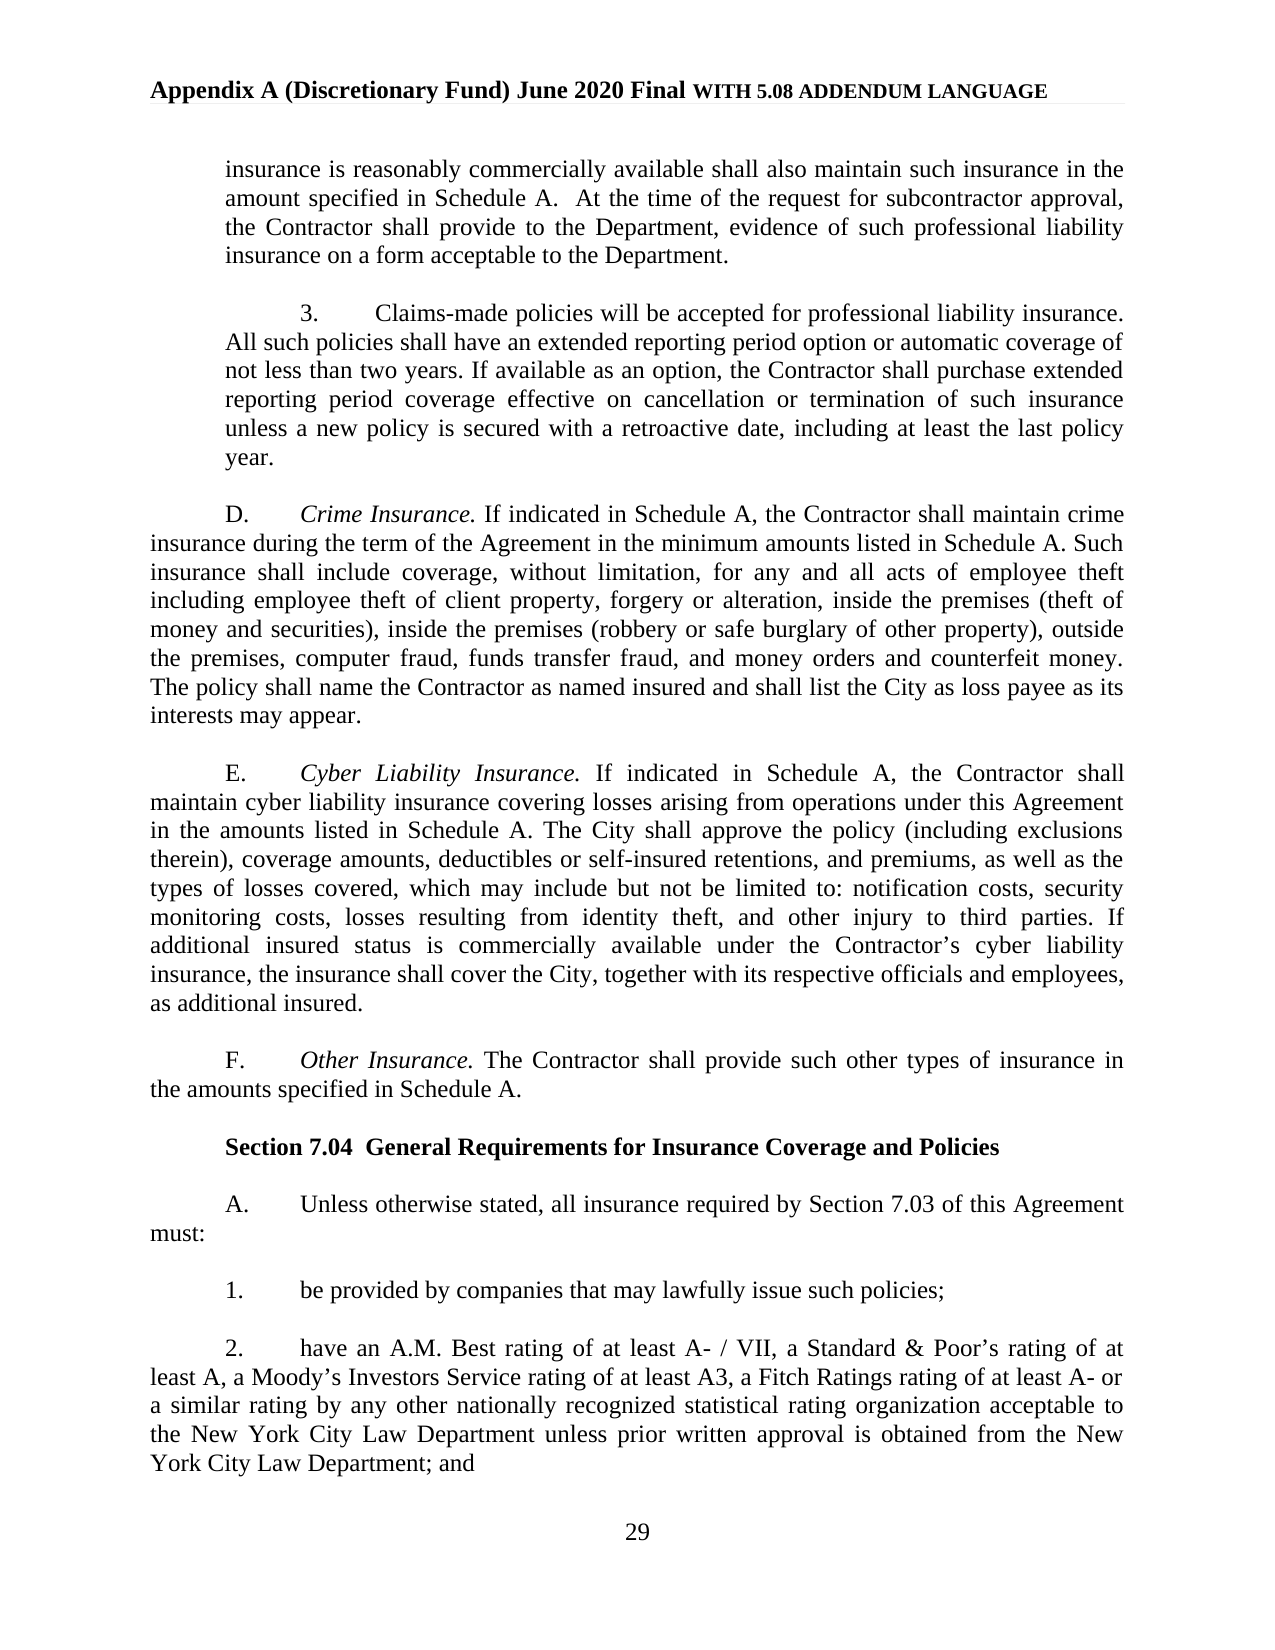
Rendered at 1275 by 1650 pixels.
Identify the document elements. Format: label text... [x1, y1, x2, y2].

list have an A.M. Best rating of at least A- / VII, a Standard & Poor’s rating of at least A, a Moody’s Investors Service rating of at least A3, a Fitch Ratings rating of at least A- or a similar rating by any other nationally recognized statistical rating organization acceptable to the New York City Law Department unless prior written approval is obtained from the New York City Law Department; and [150, 1333, 1125, 1477]
list Other Insurance. The Contractor shall provide such other types of insurance in the amounts specified in Schedule A. [150, 1045, 1125, 1103]
list Section 7.04 General Requirements for Insurance Coverage and Policies [225, 1132, 1125, 1160]
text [225, 154, 1125, 269]
list Crime Insurance. If indicated in Schedule A, the Contractor shall maintain crime insurance during the term of the Agreement in the minimum amounts listed in Schedule A. Such insurance shall include coverage, without limitation, for any and all acts of employee theft including employee theft of client property, forgery or alteration, inside the premises (theft of money and securities), inside the premises (robbery or safe burglary of other property), outside the premises, computer fraud, funds transfer fraud, and money orders and counterfeit money. The policy shall name the Contractor as named insured and shall list the City as loss payee as its interests may appear. [150, 499, 1125, 729]
list Unless otherwise stated, all insurance required by Section 7.03 of this Agreement must: [150, 1189, 1125, 1247]
list Cyber Liability Insurance. If indicated in Schedule A, the Contractor shall maintain cyber liability insurance covering losses arising from operations under this Agreement in the amounts listed in Schedule A. The City shall approve the policy (including exclusions therein), coverage amounts, deductibles or self-insured retentions, and premiums, as well as the types of losses covered, which may include but not be limited to: notification costs, security monitoring costs, losses resulting from identity theft, and other injury to third parties. If additional insured status is commercially available under the Contractor’s cyber liability insurance, the insurance shall cover the City, together with its respective officials and employees, as additional insured. [150, 758, 1125, 1017]
list be provided by companies that may lawfully issue such policies; [150, 1275, 1125, 1304]
text 3. Claims-made policies will be accepted for professional liability insurance. All such policies shall have an extended reporting period option or automatic coverage of not less than two years. If available as an option, the Contractor shall purchase extended reporting period coverage effective on cancellation or termination of such insurance unless a new policy is secured with a retroactive date, including at least the last policy year. [225, 298, 1125, 470]
